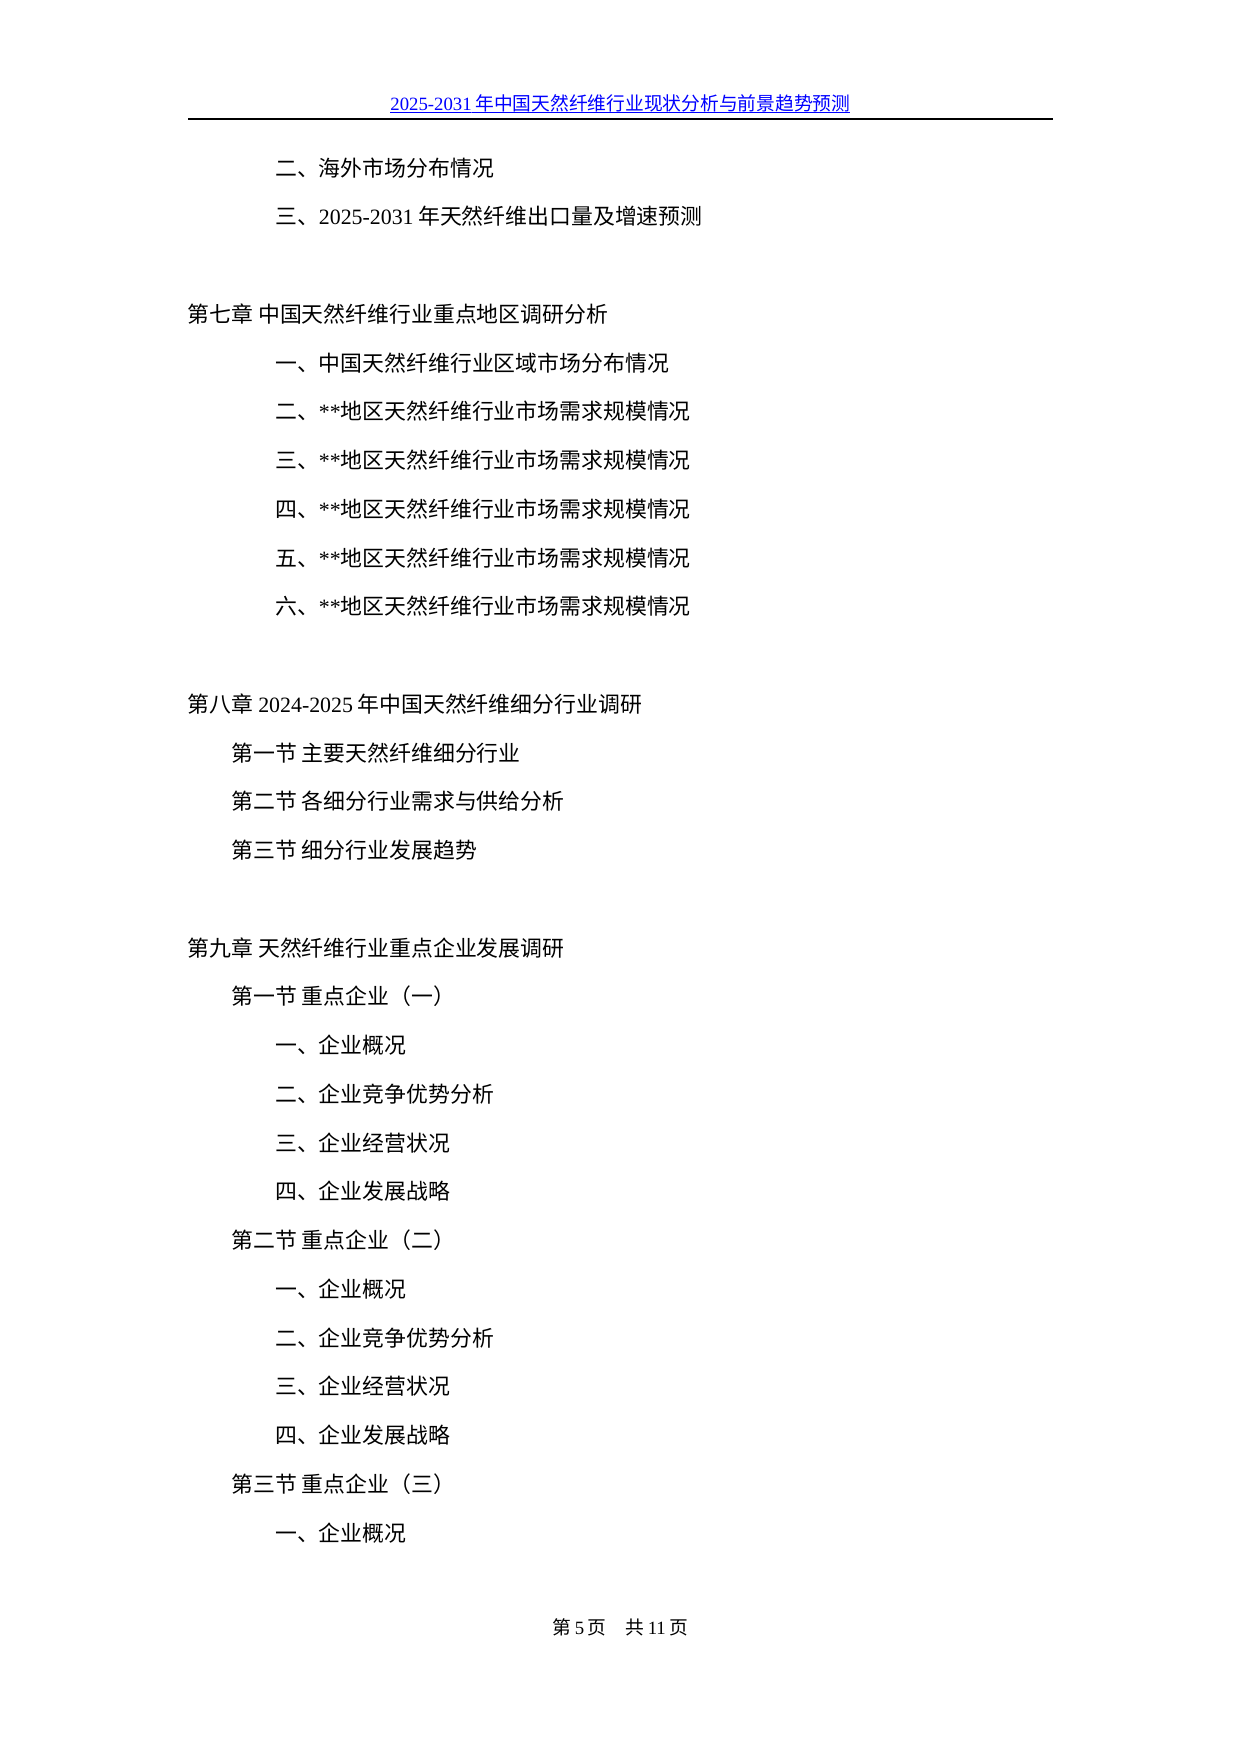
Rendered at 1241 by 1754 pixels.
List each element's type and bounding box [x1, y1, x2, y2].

text [187, 150, 1053, 1548]
